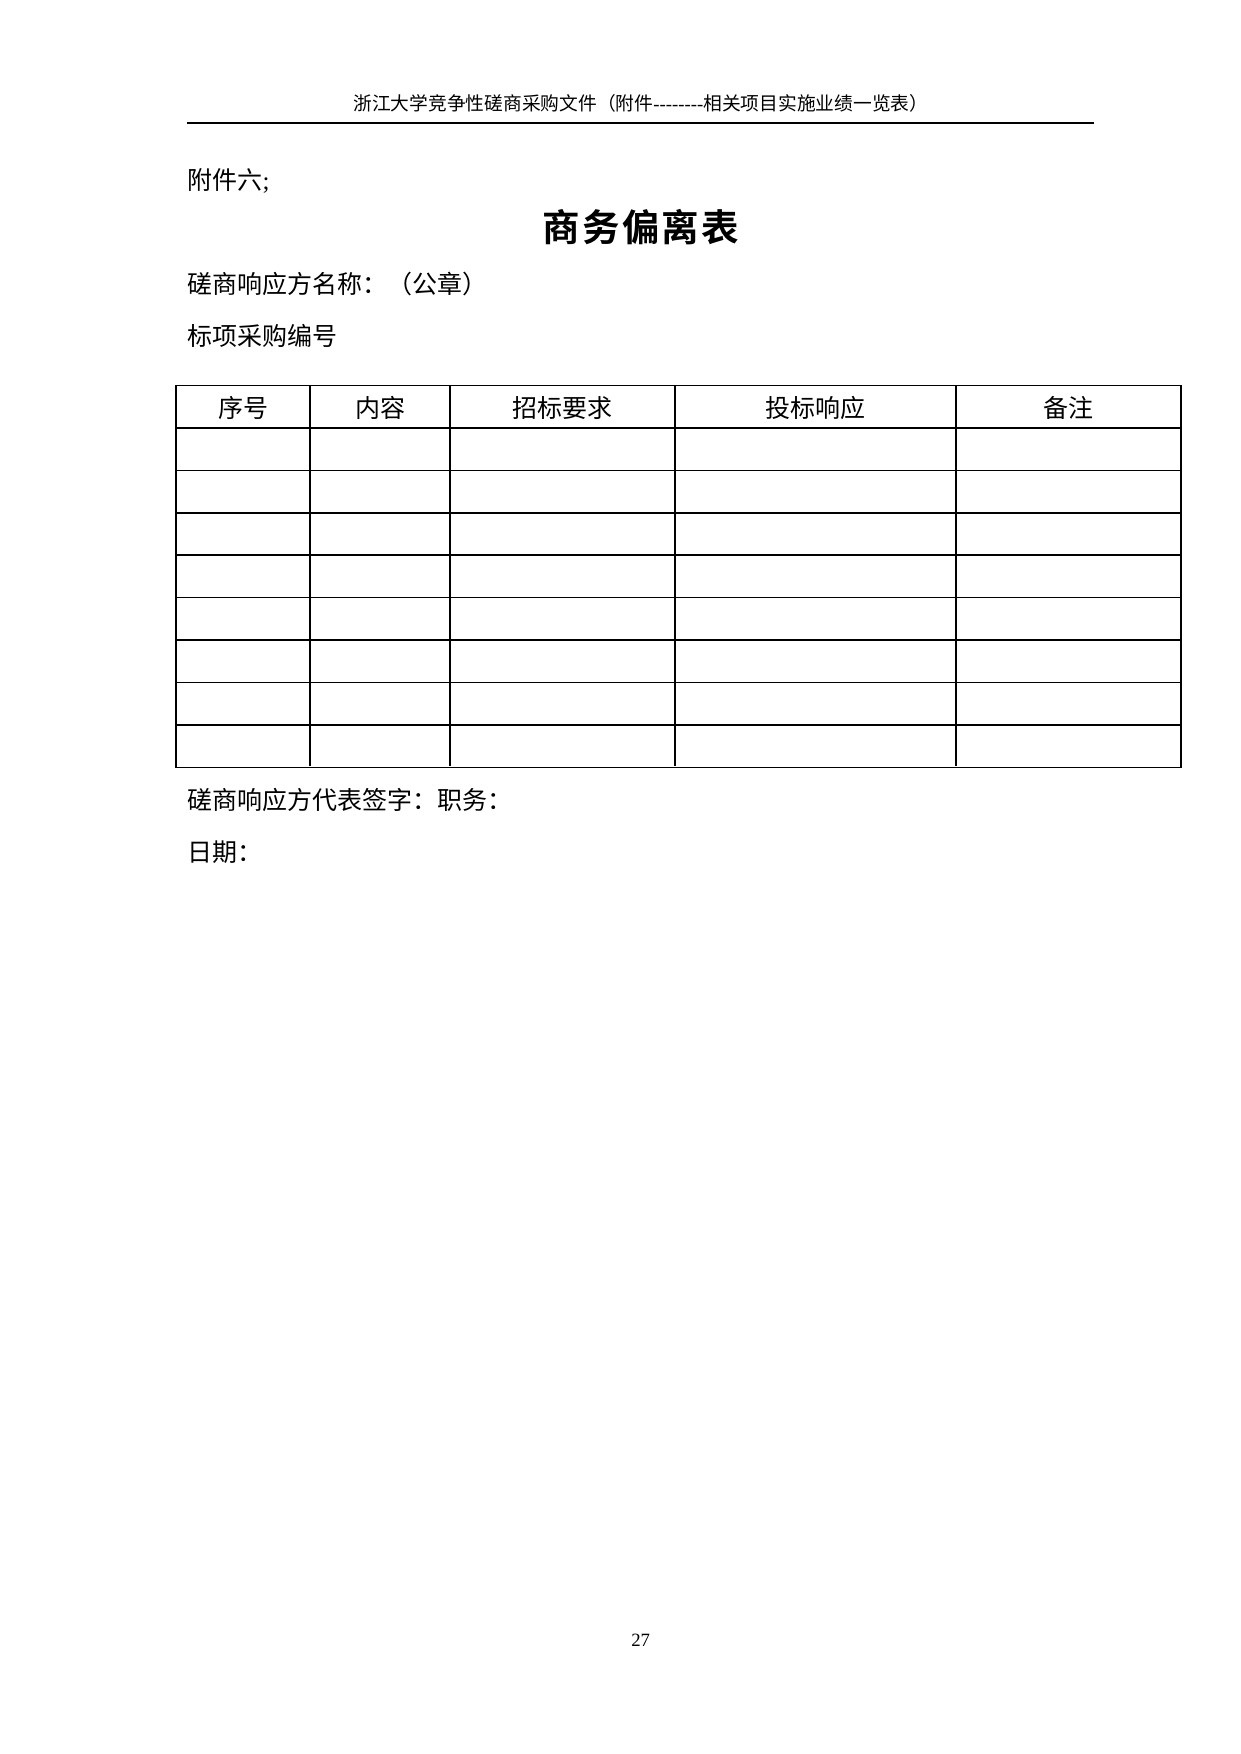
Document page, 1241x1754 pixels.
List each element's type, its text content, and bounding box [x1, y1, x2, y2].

table_cell [451, 471, 674, 512]
table_cell [311, 683, 449, 724]
table_header 内容 [311, 386, 449, 427]
text 磋商响应方名称：（公章） [187, 252, 1094, 304]
table_cell [311, 429, 449, 469]
table_cell [676, 471, 955, 512]
table_cell [957, 471, 1180, 512]
table_cell [177, 514, 309, 554]
table_cell [451, 598, 674, 639]
table_cell [451, 641, 674, 682]
table_header 备注 [957, 386, 1180, 427]
table_cell [676, 598, 955, 639]
table_cell [451, 683, 674, 724]
text 商务偏离表 [187, 200, 1094, 252]
table_cell [957, 726, 1180, 766]
table_cell [177, 683, 309, 724]
table_cell [957, 641, 1180, 682]
table_cell [177, 471, 309, 512]
table_cell [311, 598, 449, 639]
table_cell [957, 429, 1180, 469]
table_cell [676, 726, 955, 766]
table_cell [451, 556, 674, 597]
table_header 招标要求 [451, 386, 674, 427]
text 附件六; [187, 148, 1094, 200]
table_header 序号 [177, 386, 309, 427]
text 标项采购编号 [187, 304, 1094, 356]
text 磋商响应方代表签字：职务： [187, 768, 1094, 820]
table_cell [676, 683, 955, 724]
table_cell [311, 641, 449, 682]
table_cell [676, 429, 955, 469]
table_cell [177, 641, 309, 682]
table_cell [177, 556, 309, 597]
table_cell [177, 429, 309, 469]
text 日期： [187, 820, 1094, 872]
table_cell [957, 556, 1180, 597]
table_cell [451, 726, 674, 766]
table_cell [957, 598, 1180, 639]
table_cell [957, 514, 1180, 554]
table_cell [676, 641, 955, 682]
table_header 投标响应 [676, 386, 955, 427]
table_cell [676, 514, 955, 554]
table_cell [451, 514, 674, 554]
table_cell [451, 429, 674, 469]
table_cell [311, 471, 449, 512]
table_cell [177, 726, 309, 766]
table_cell [957, 683, 1180, 724]
table_cell [311, 726, 449, 766]
table_cell [311, 514, 449, 554]
table_cell [676, 556, 955, 597]
table_cell [311, 556, 449, 597]
table_cell [177, 598, 309, 639]
